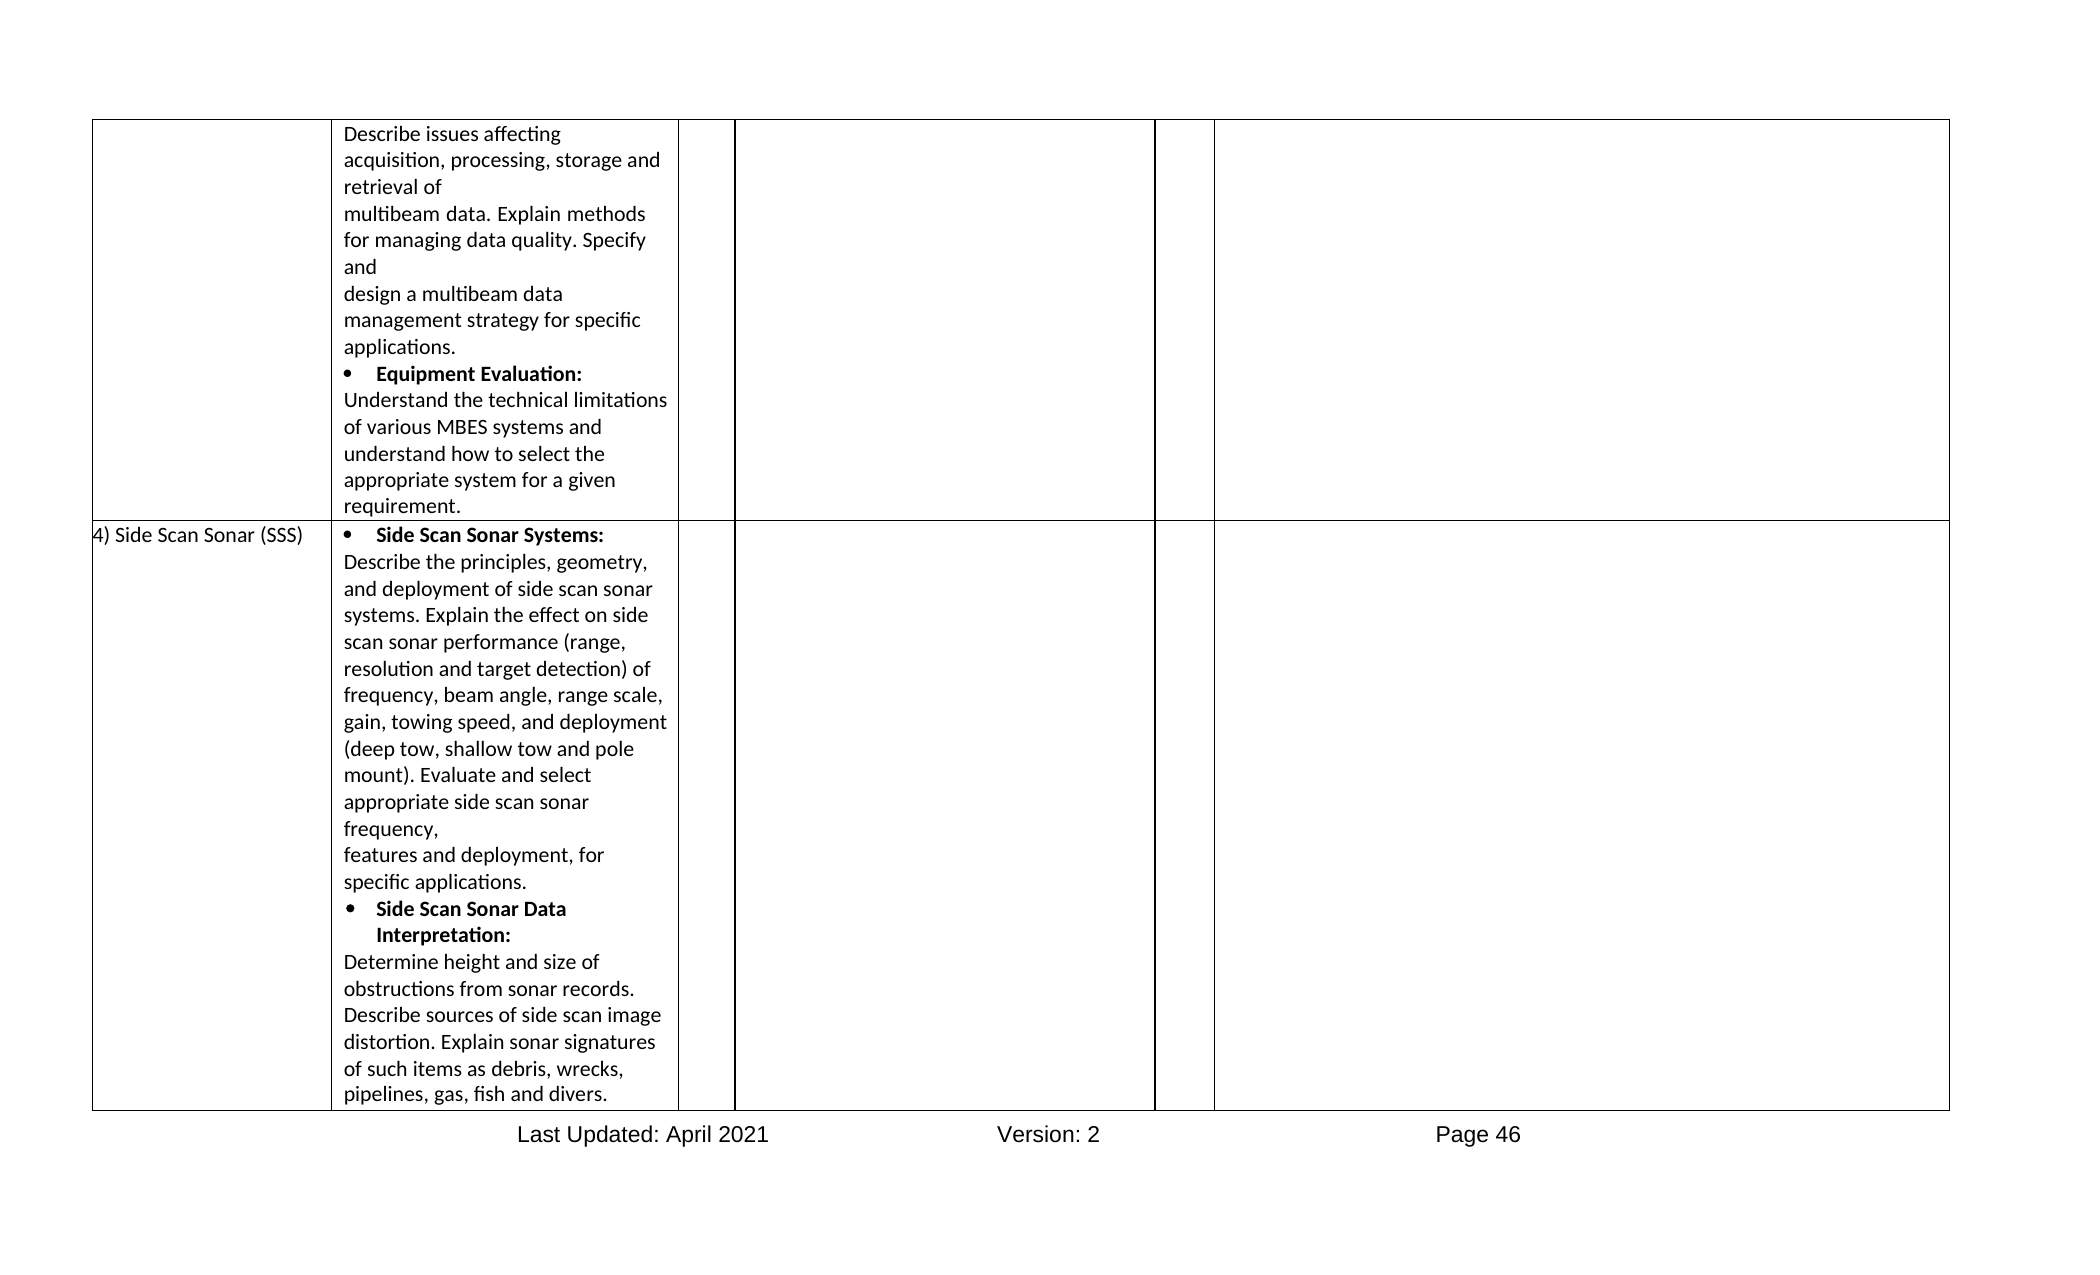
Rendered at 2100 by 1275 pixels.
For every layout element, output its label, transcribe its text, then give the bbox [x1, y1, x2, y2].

table_header [736, 120, 1154, 520]
table_header [1156, 120, 1214, 520]
table_cell [1156, 521, 1214, 1110]
table_cell [679, 521, 734, 1110]
table_cell 4) Side Scan Sonar (SSS) [93, 521, 331, 1110]
table_header [1215, 120, 1949, 520]
table_header [93, 120, 331, 520]
table_header Describe issues affecting acquisition, processing, storage and retrieval of multibeam data. Explain methods for managing data quality. Specify and design a multibeam data management strategy for specific applications. Equipment Evaluation: Understand the technical limitations of various MBES systems and understand how to select the appropriate system for a given requirement. [332, 120, 678, 520]
table_cell [1215, 521, 1949, 1110]
table_header [679, 120, 734, 520]
table_cell [736, 521, 1154, 1110]
table_cell Side Scan Sonar Systems: Describe the principles, geometry, and deployment of side scan sonar systems. Explain the effect on side scan sonar performance (range, resolution and target detection) of frequency, beam angle, range scale, gain, towing speed, and deployment (deep tow, shallow tow and pole mount). Evaluate and select appropriate side scan sonar frequency, features and deployment, for specific applications. Side Scan Sonar Data Interpretation: Determine height and size of obstructions from sonar records. Describe sources of side scan image distortion. Explain sonar signatures of such items as debris, wrecks, pipelines, gas, fish and divers. [332, 521, 678, 1110]
